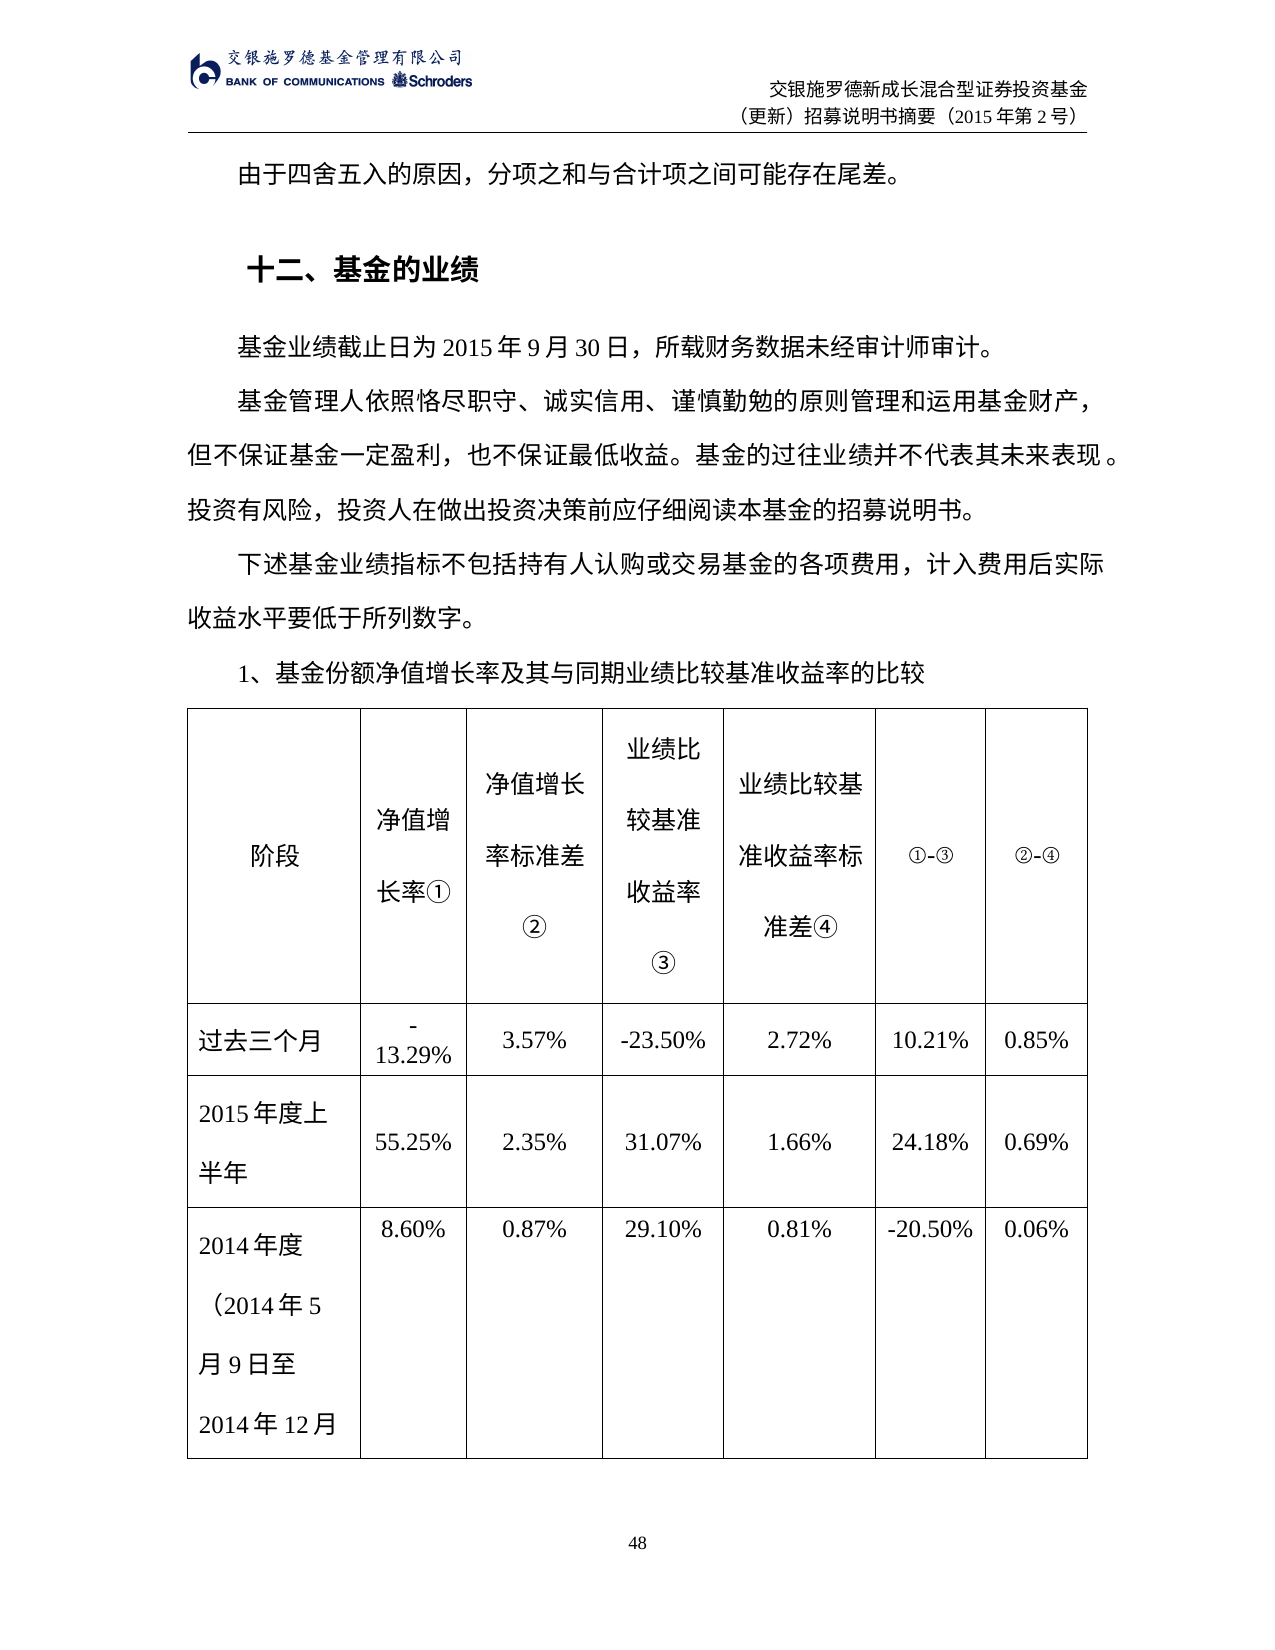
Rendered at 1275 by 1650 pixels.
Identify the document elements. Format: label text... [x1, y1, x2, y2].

table_cell 8.60% [361, 1208, 466, 1458]
text 十二、基金的业绩 [187, 238, 1106, 298]
table_header ②-④ [986, 709, 1087, 1002]
text 1、基金份额净值增长率及其与同期业绩比较基准收益率的比较 [187, 653, 1106, 689]
table_cell 0.06% [986, 1208, 1087, 1458]
table_cell 2.35% [467, 1076, 602, 1207]
table_cell 0.87% [467, 1208, 602, 1458]
table_cell -13.29% [361, 1004, 466, 1075]
table_cell 10.21% [876, 1004, 985, 1075]
table_header 阶段 [188, 709, 360, 1002]
text 基金管理人依照恪尽职守、诚实信用、谨慎勤勉的原则管理和运用基金财产，但不保证基金一定盈利，也不保证最低收益。基金的过往业绩并不代表其未来表现。投资有风险，投资人在做出投资决策前应仔细阅读本基金的招募说明书。 [187, 381, 1106, 526]
table_header ①-③ [876, 709, 985, 1002]
table_cell 过去三个月 [188, 1004, 360, 1075]
table_header 净值增长率标准差② [467, 709, 602, 1002]
table_header 净值增长率① [361, 709, 466, 1002]
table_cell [188, 1208, 360, 1458]
table_cell 1.66% [724, 1076, 875, 1207]
table_cell -23.50% [603, 1004, 723, 1075]
table_cell 0.85% [986, 1004, 1087, 1075]
table_cell 0.81% [724, 1208, 875, 1458]
table_cell 2015年度上半年 [188, 1076, 360, 1207]
table_cell 29.10% [603, 1208, 723, 1458]
table_cell 55.25% [361, 1076, 466, 1207]
text 由于四舍五入的原因，分项之和与合计项之间可能存在尾差。 [187, 155, 1087, 191]
table_header 业绩比较基准收益率③ [603, 709, 723, 1002]
table_cell 2.72% [724, 1004, 875, 1075]
picture [190, 50, 472, 89]
text 下述基金业绩指标不包括持有人认购或交易基金的各项费用，计入费用后实际收益水平要低于所列数字。 [187, 544, 1106, 635]
table_header 业绩比较基准收益率标准差④ [724, 709, 875, 1002]
table_cell 24.18% [876, 1076, 985, 1207]
table_cell 3.57% [467, 1004, 602, 1075]
text 基金业绩截止日为2015年9月30日，所载财务数据未经审计师审计。 [187, 327, 1106, 363]
table_cell -20.50% [876, 1208, 985, 1458]
table_cell 0.69% [986, 1076, 1087, 1207]
table_cell 31.07% [603, 1076, 723, 1207]
